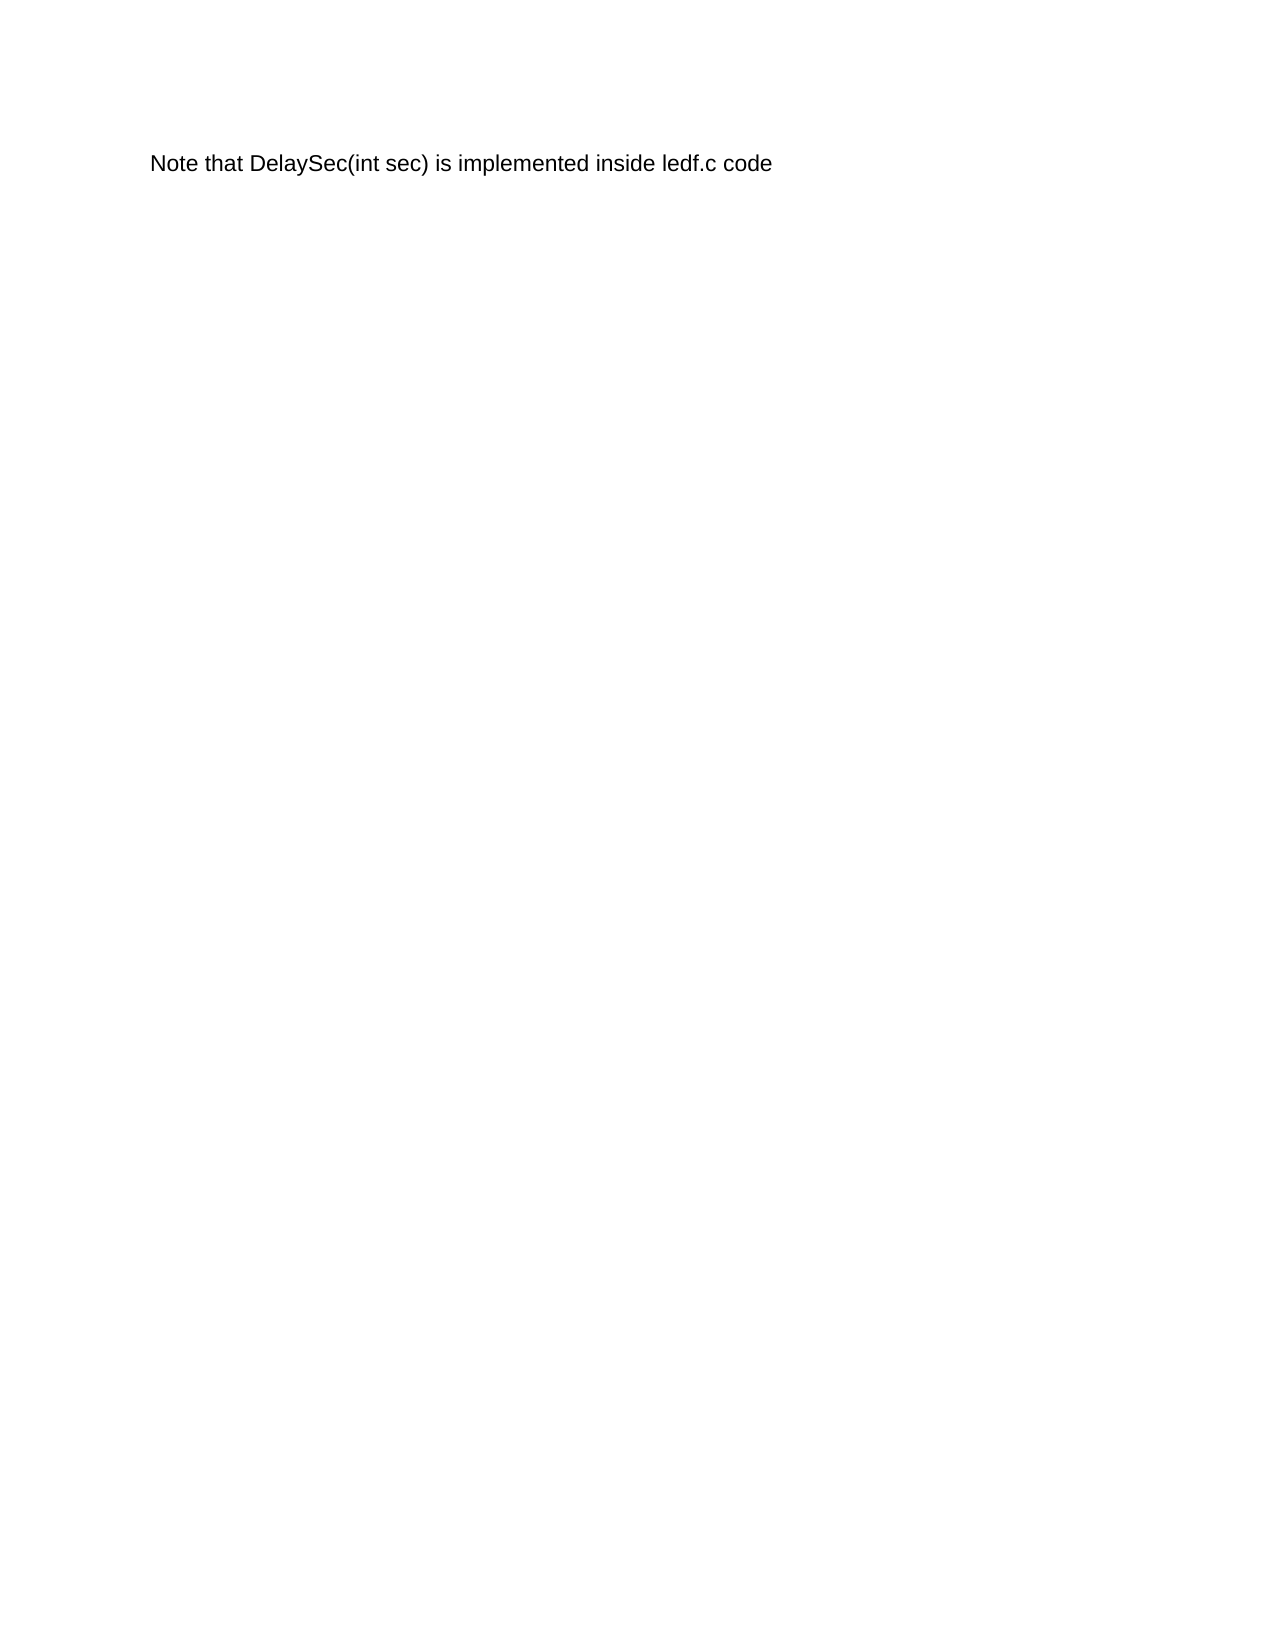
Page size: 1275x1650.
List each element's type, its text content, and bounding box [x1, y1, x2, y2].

text Note that DelaySec(int sec) is implemented inside ledf.c code [150, 150, 1125, 176]
